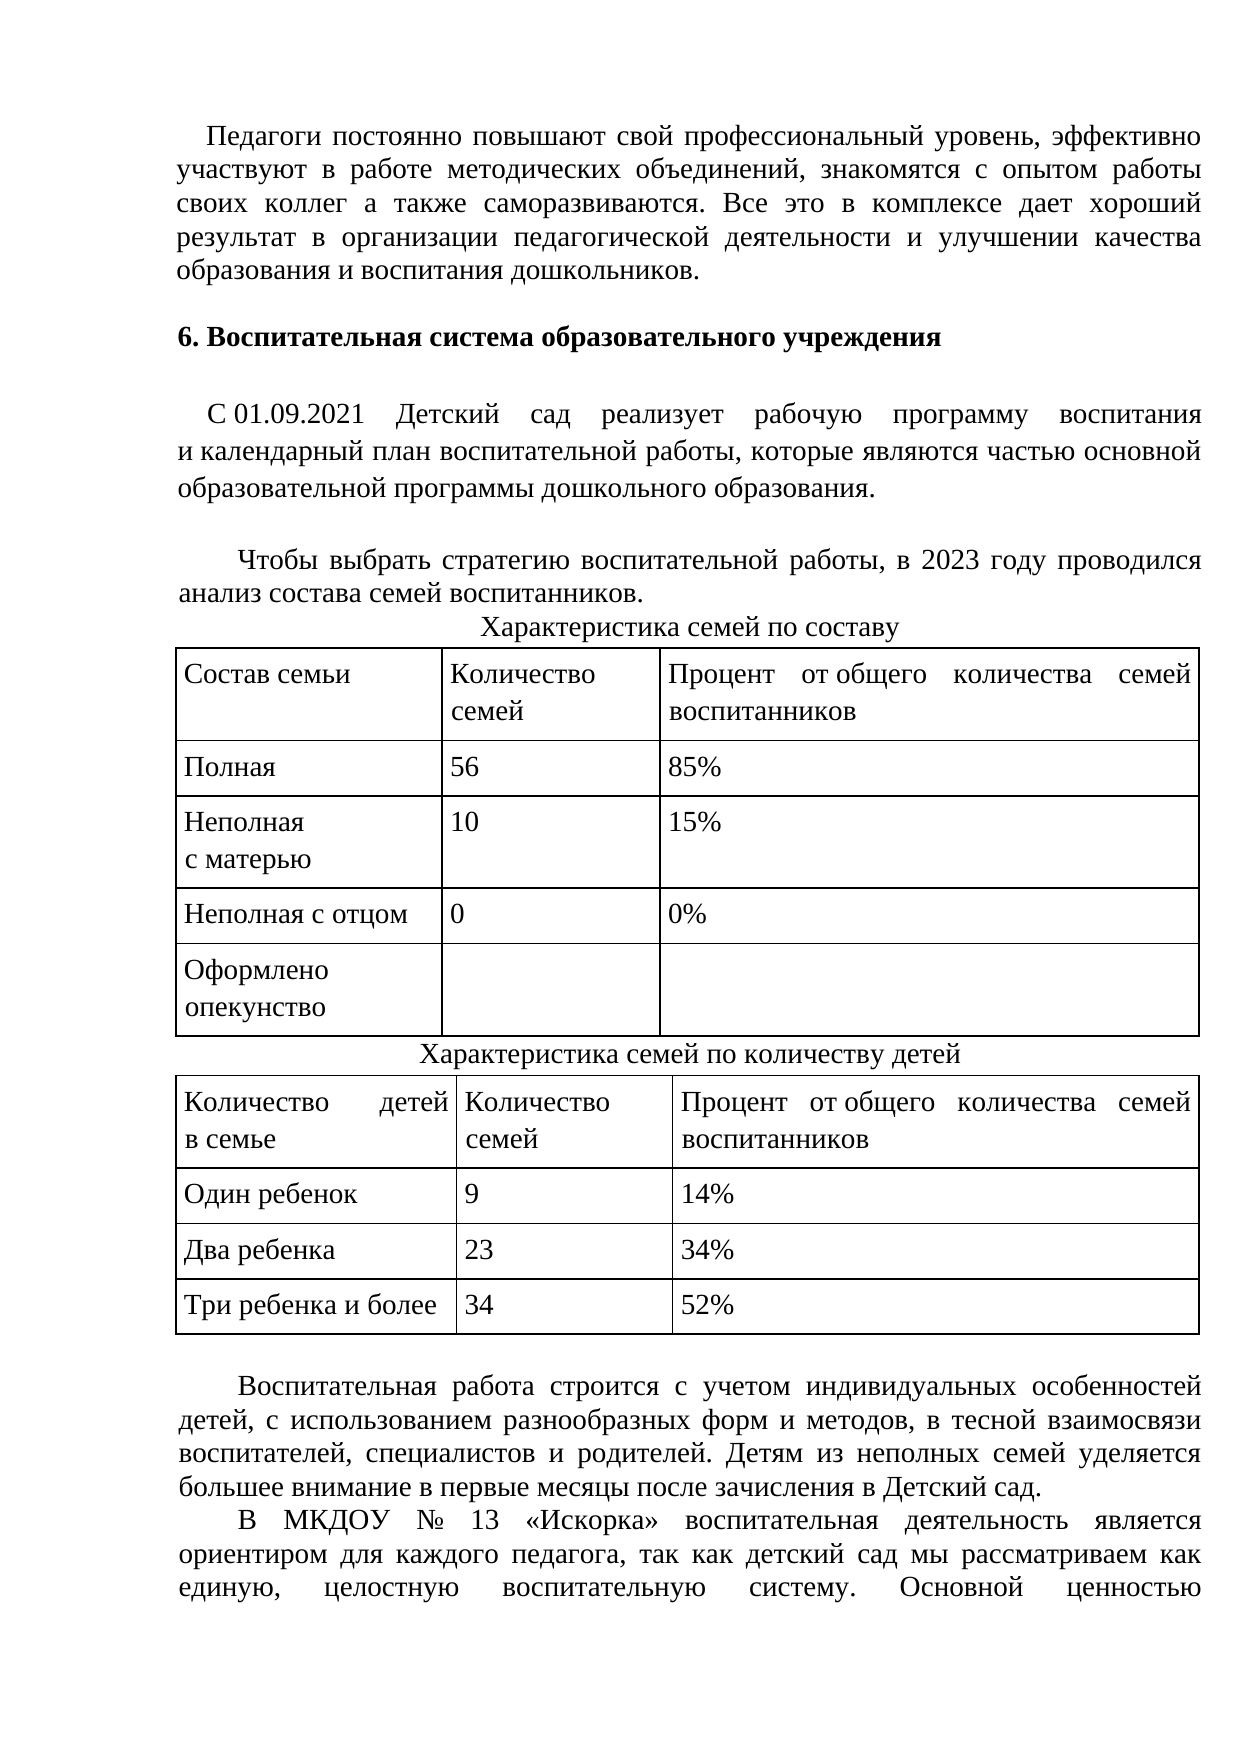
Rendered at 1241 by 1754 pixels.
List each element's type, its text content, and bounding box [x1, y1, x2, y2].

table_header Количество семей [443, 649, 659, 739]
text С 01.09.2021 Детский сад реализует рабочую программу воспитания и календарный план воспитательной работы, которые являются частью основной образовательной программы дошкольного образования. [177, 396, 1202, 504]
table_header Количество семей [457, 1076, 672, 1167]
text Чтобы выбрать стратегию воспитательной работы, в 2023 году проводился анализ состава семей воспитанников. [178, 542, 1202, 609]
text Характеристика семей по количеству детей [177, 1036, 1202, 1070]
table_cell Неполная с отцом [177, 889, 441, 943]
table_header Состав семьи [177, 649, 441, 739]
table_cell 0 [443, 889, 659, 943]
table_header Процент от общего количества семей воспитанников [661, 649, 1198, 739]
table_cell 56 [443, 741, 659, 795]
text Воспитательная работа строится с учетом индивидуальных особенностей детей, с использованием разнообразных форм и методов, в тесной взаимосвязи воспитателей, специалистов и родителей. Детям из неполных семей уделяется большее внимание в первые месяцы после зачисления в Детский сад. [178, 1368, 1202, 1502]
table_cell 52% [673, 1280, 1198, 1333]
table_cell 85% [661, 741, 1198, 795]
text Педагоги постоянно повышают свой профессиональный уровень, эффективно участвуют в работе методических объединений, знакомятся с опытом работы своих коллег а также саморазвиваются. Все это в комплексе дает хороший результат в организации педагогической деятельности и улучшении качества образования и воспитания дошкольников. [176, 118, 1202, 286]
table_cell Один ребенок [177, 1169, 456, 1222]
table_cell 23 [457, 1224, 672, 1278]
table_cell 10 [443, 797, 659, 887]
table_cell Неполная с матерью [177, 797, 441, 887]
table_cell 34 [457, 1280, 672, 1333]
text 6. Воспитательная система образовательного учреждения [177, 319, 1202, 353]
table_header Процент от общего количества семей воспитанников [673, 1076, 1198, 1167]
table_cell Три ребенка и более [177, 1280, 456, 1333]
table_cell 14% [673, 1169, 1198, 1222]
table_cell 34% [673, 1224, 1198, 1278]
table_cell Оформлено опекунство [177, 944, 441, 1035]
table_cell 15% [661, 797, 1198, 887]
table_header Количество детей в семье [177, 1076, 456, 1167]
table_cell 0% [661, 889, 1198, 943]
text Характеристика семей по составу [177, 609, 1202, 642]
table_cell 9 [457, 1169, 672, 1222]
table_cell Два ребенка [177, 1224, 456, 1278]
table_cell [661, 944, 1198, 1035]
table_cell Полная [177, 741, 441, 795]
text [178, 1502, 1202, 1603]
table_cell [443, 944, 659, 1035]
